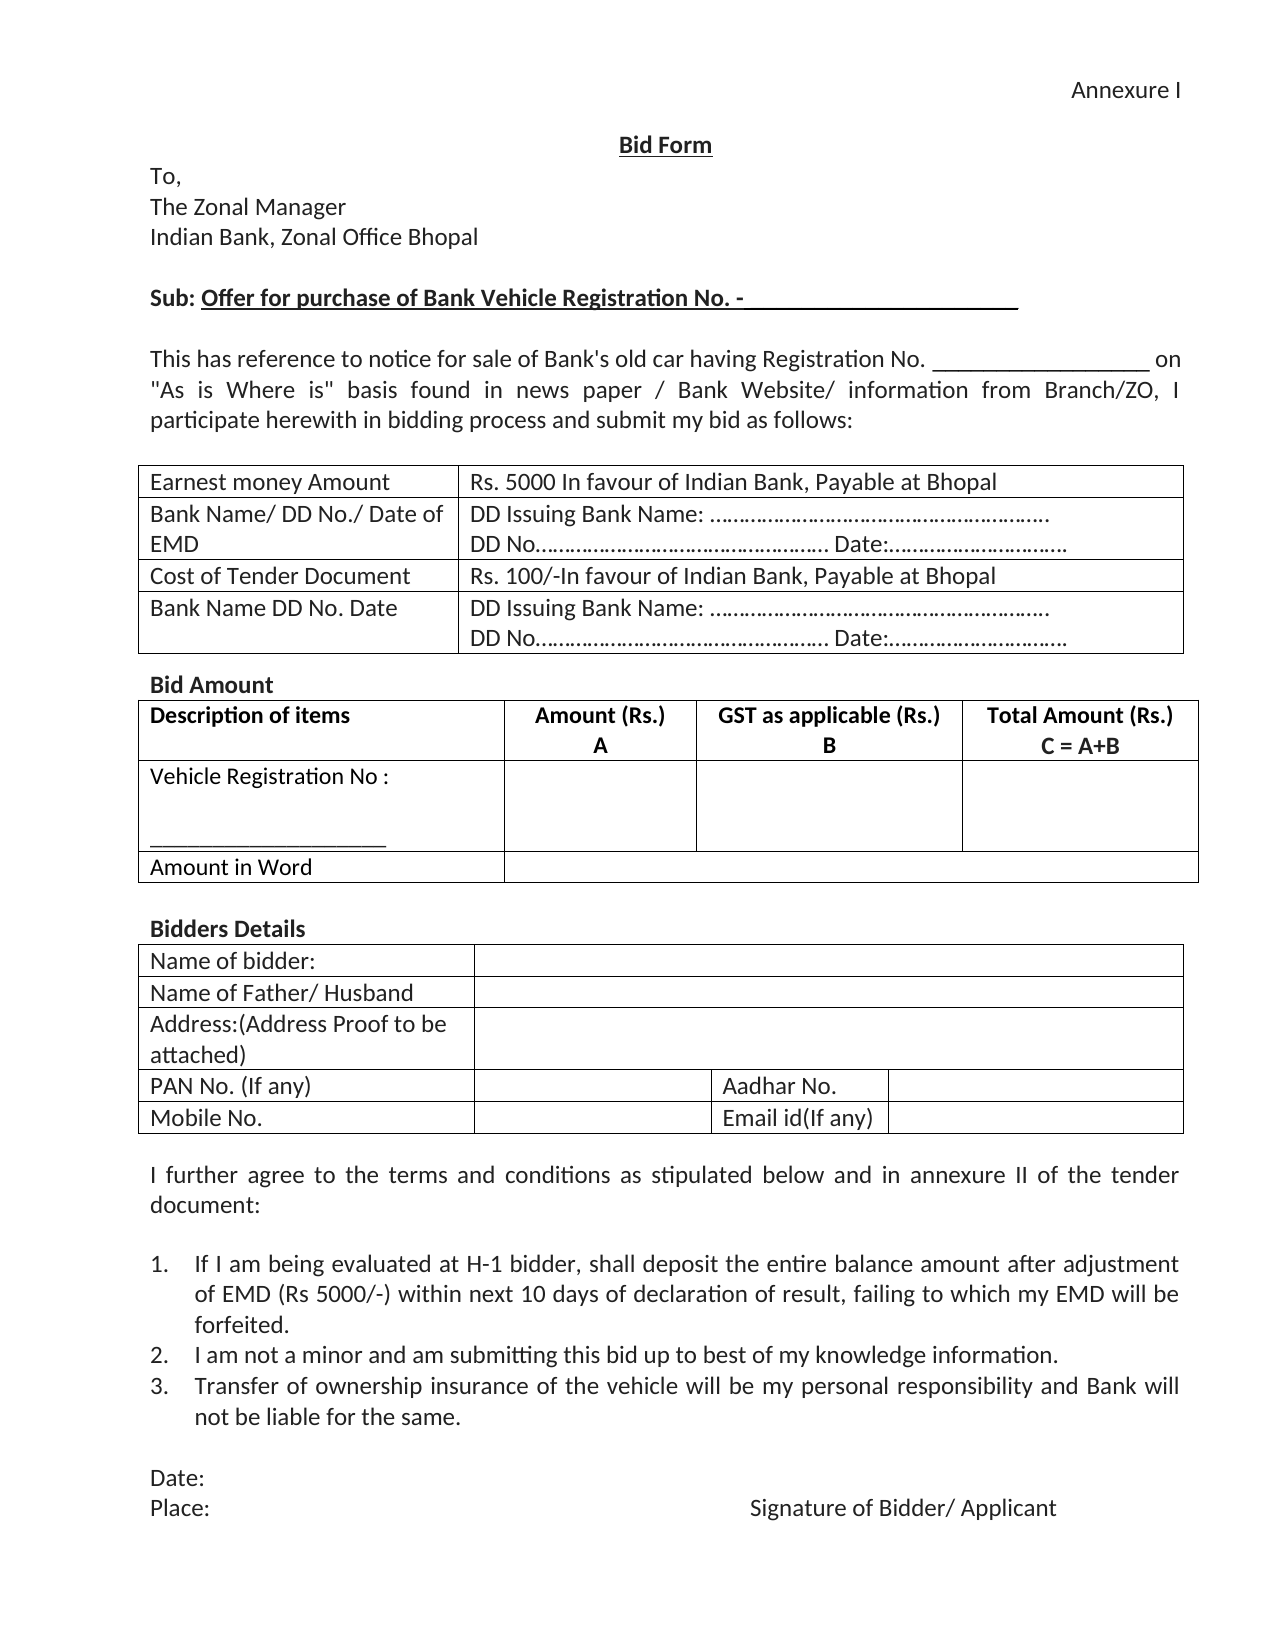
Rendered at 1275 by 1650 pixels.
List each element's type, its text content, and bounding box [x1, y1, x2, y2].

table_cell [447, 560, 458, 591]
text This has reference to notice for sale of Bank's old car having Registration No. _________________ on "As is Where is" basis found in news paper / Bank Website/ information from Branch/ZO, I participate herewith in bidding process and submit my bid as follows: [150, 343, 1181, 435]
table_cell DD Issuing Bank Name: ………………………………………………….. DD No…………………………………………… Date:…………………………. [459, 592, 1183, 653]
table_header [475, 945, 1183, 976]
table_header Total Amount (Rs.) C = A+B [963, 701, 1198, 760]
table_cell [475, 1070, 711, 1101]
table_cell [889, 1102, 1183, 1132]
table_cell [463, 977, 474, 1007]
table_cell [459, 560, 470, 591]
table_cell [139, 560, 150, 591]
table_cell [697, 761, 962, 851]
text Bid Amount [150, 669, 1181, 699]
table_cell Aadhar No. [712, 1070, 888, 1101]
table_cell [889, 1070, 1183, 1101]
table_header GST as applicable (Rs.) B [697, 701, 962, 760]
table_cell [475, 1102, 711, 1132]
text Bidders Details [150, 914, 1181, 944]
text To, [150, 160, 1181, 191]
table_header Amount (Rs.) A [505, 701, 696, 760]
text The Zonal Manager [150, 191, 1181, 221]
table_header Description of items [139, 701, 504, 760]
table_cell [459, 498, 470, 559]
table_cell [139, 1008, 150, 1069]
table_cell [505, 761, 696, 851]
text Date: [150, 1462, 1181, 1492]
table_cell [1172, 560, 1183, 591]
list I am not a minor and am submitting this bid up to best of my knowledge information. [150, 1339, 1181, 1370]
table_cell Vehicle Registration No : ___________________ [139, 761, 504, 851]
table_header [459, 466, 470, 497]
table_header Earnest money Amount [139, 466, 458, 497]
text Bid Form [150, 130, 1181, 160]
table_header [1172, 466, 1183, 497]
table_cell [475, 1008, 1183, 1069]
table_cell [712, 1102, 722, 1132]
table_cell [963, 761, 1198, 851]
text Annexure I [150, 74, 1181, 104]
text Indian Bank, Zonal Office Bhopal [150, 221, 1181, 252]
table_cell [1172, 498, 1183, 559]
text I further agree to the terms and conditions as stipulated below and in annexure II of the tender document: [150, 1159, 1181, 1220]
table_cell Bank Name DD No. Date [139, 592, 458, 653]
table_cell [475, 977, 1183, 1007]
text Sub: Offer for purchase of Bank Vehicle Registration No. - _____________________ [150, 282, 1181, 313]
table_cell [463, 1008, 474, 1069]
text Place: Signature of Bidder/ Applicant [150, 1492, 1181, 1523]
list If I am being evaluated at H-1 bidder, shall deposit the entire balance amount after adjustment of EMD (Rs 5000/-) within next 10 days of declaration of result, failing to which my EMD will be forfeited. [150, 1248, 1181, 1339]
table_cell [505, 852, 1198, 882]
list Transfer of ownership insurance of the vehicle will be my personal responsibility and Bank will not be liable for the same. [150, 1370, 1181, 1431]
table_cell Amount in Word [139, 852, 504, 882]
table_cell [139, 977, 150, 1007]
